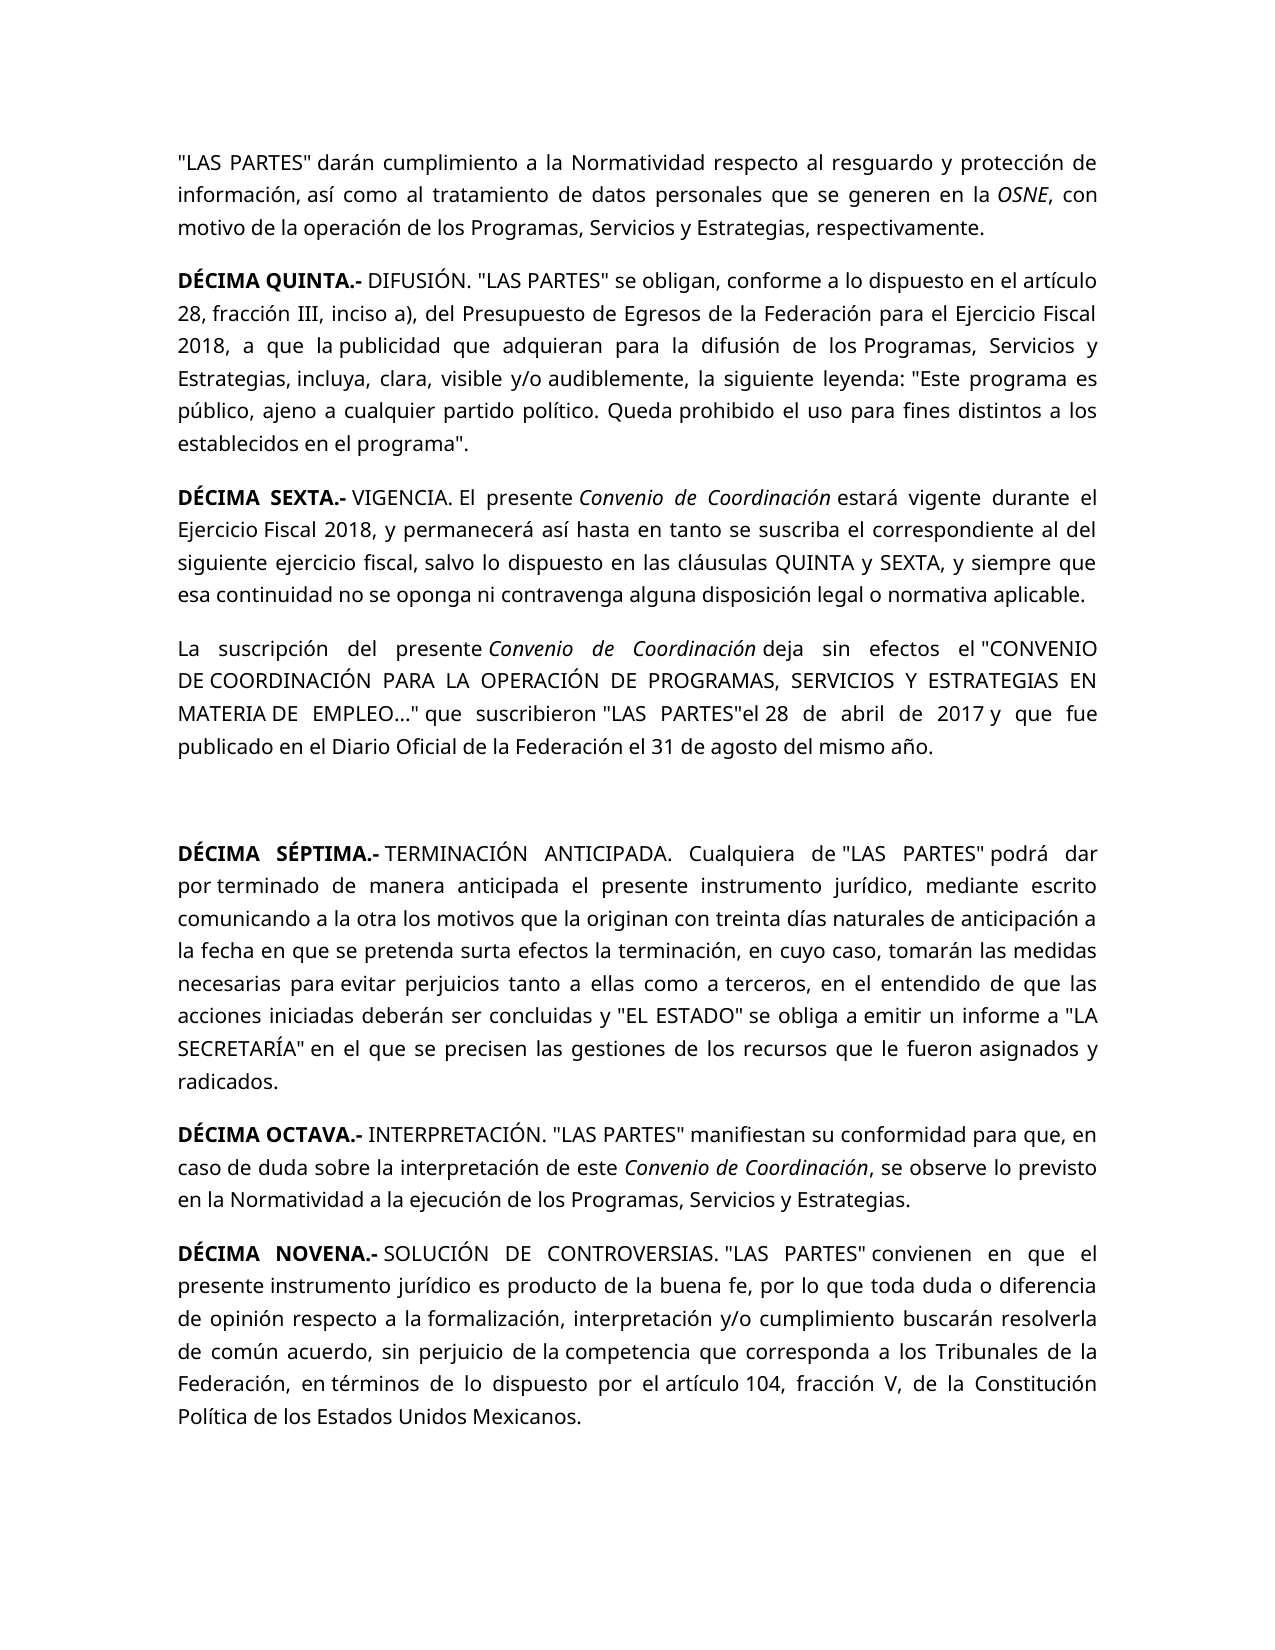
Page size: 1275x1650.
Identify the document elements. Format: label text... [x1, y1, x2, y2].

text DÉCIMA QUINTA.- DIFUSIÓN. "LAS PARTES" se obligan, conforme a lo dispuesto en el artículo 28, fracción III, inciso a), del Presupuesto de Egresos de la Federación para el Ejercicio Fiscal 2018, a que la publicidad que adquieran para la difusión de los Programas, Servicios y Estrategias, incluya, clara, visible y/o audiblemente, la siguiente leyenda: "Este programa es público, ajeno a cualquier partido político. Queda prohibido el uso para fines distintos a los establecidos en el programa". [177, 266, 1098, 458]
text DÉCIMA OCTAVA.- INTERPRETACIÓN. "LAS PARTES" manifiestan su conformidad para que, en caso de duda sobre la interpretación de este Convenio de Coordinación, se observe lo previsto en la Normatividad a la ejecución de los Programas, Servicios y Estrategias. [177, 1120, 1098, 1214]
text La suscripción del presente Convenio de Coordinación deja sin efectos el "CONVENIO DE COORDINACIÓN PARA LA OPERACIÓN DE PROGRAMAS, SERVICIOS Y ESTRATEGIAS EN MATERIA DE EMPLEO..." que suscribieron "LAS PARTES"el 28 de abril de 2017 y que fue publicado en el Diario Oficial de la Federación el 31 de agosto del mismo año. [177, 634, 1098, 760]
text DÉCIMA NOVENA.- SOLUCIÓN DE CONTROVERSIAS. "LAS PARTES" convienen en que el presente instrumento jurídico es producto de la buena fe, por lo que toda duda o diferencia de opinión respecto a la formalización, interpretación y/o cumplimiento buscarán resolverla de común acuerdo, sin perjuicio de la competencia que corresponda a los Tribunales de la Federación, en términos de lo dispuesto por el artículo 104, fracción V, de la Constitución Política de los Estados Unidos Mexicanos. [177, 1239, 1098, 1430]
text DÉCIMA SEXTA.- VIGENCIA. El presente Convenio de Coordinación estará vigente durante el Ejercicio Fiscal 2018, y permanecerá así hasta en tanto se suscriba el correspondiente al del siguiente ejercicio fiscal, salvo lo dispuesto en las cláusulas QUINTA y SEXTA, y siempre que esa continuidad no se oponga ni contravenga alguna disposición legal o normativa aplicable. [177, 483, 1098, 609]
text "LAS PARTES" darán cumplimiento a la Normatividad respecto al resguardo y protección de información, así como al tratamiento de datos personales que se generen en la OSNE, con motivo de la operación de los Programas, Servicios y Estrategias, respectivamente. [177, 148, 1098, 241]
text DÉCIMA SÉPTIMA.- TERMINACIÓN ANTICIPADA. Cualquiera de "LAS PARTES" podrá dar por terminado de manera anticipada el presente instrumento jurídico, mediante escrito comunicando a la otra los motivos que la originan con treinta días naturales de anticipación a la fecha en que se pretenda surta efectos la terminación, en cuyo caso, tomarán las medidas necesarias para evitar perjuicios tanto a ellas como a terceros, en el entendido de que las acciones iniciadas deberán ser concluidas y "EL ESTADO" se obliga a emitir un informe a "LA SECRETARÍA" en el que se precisen las gestiones de los recursos que le fueron asignados y radicados. [177, 839, 1098, 1095]
